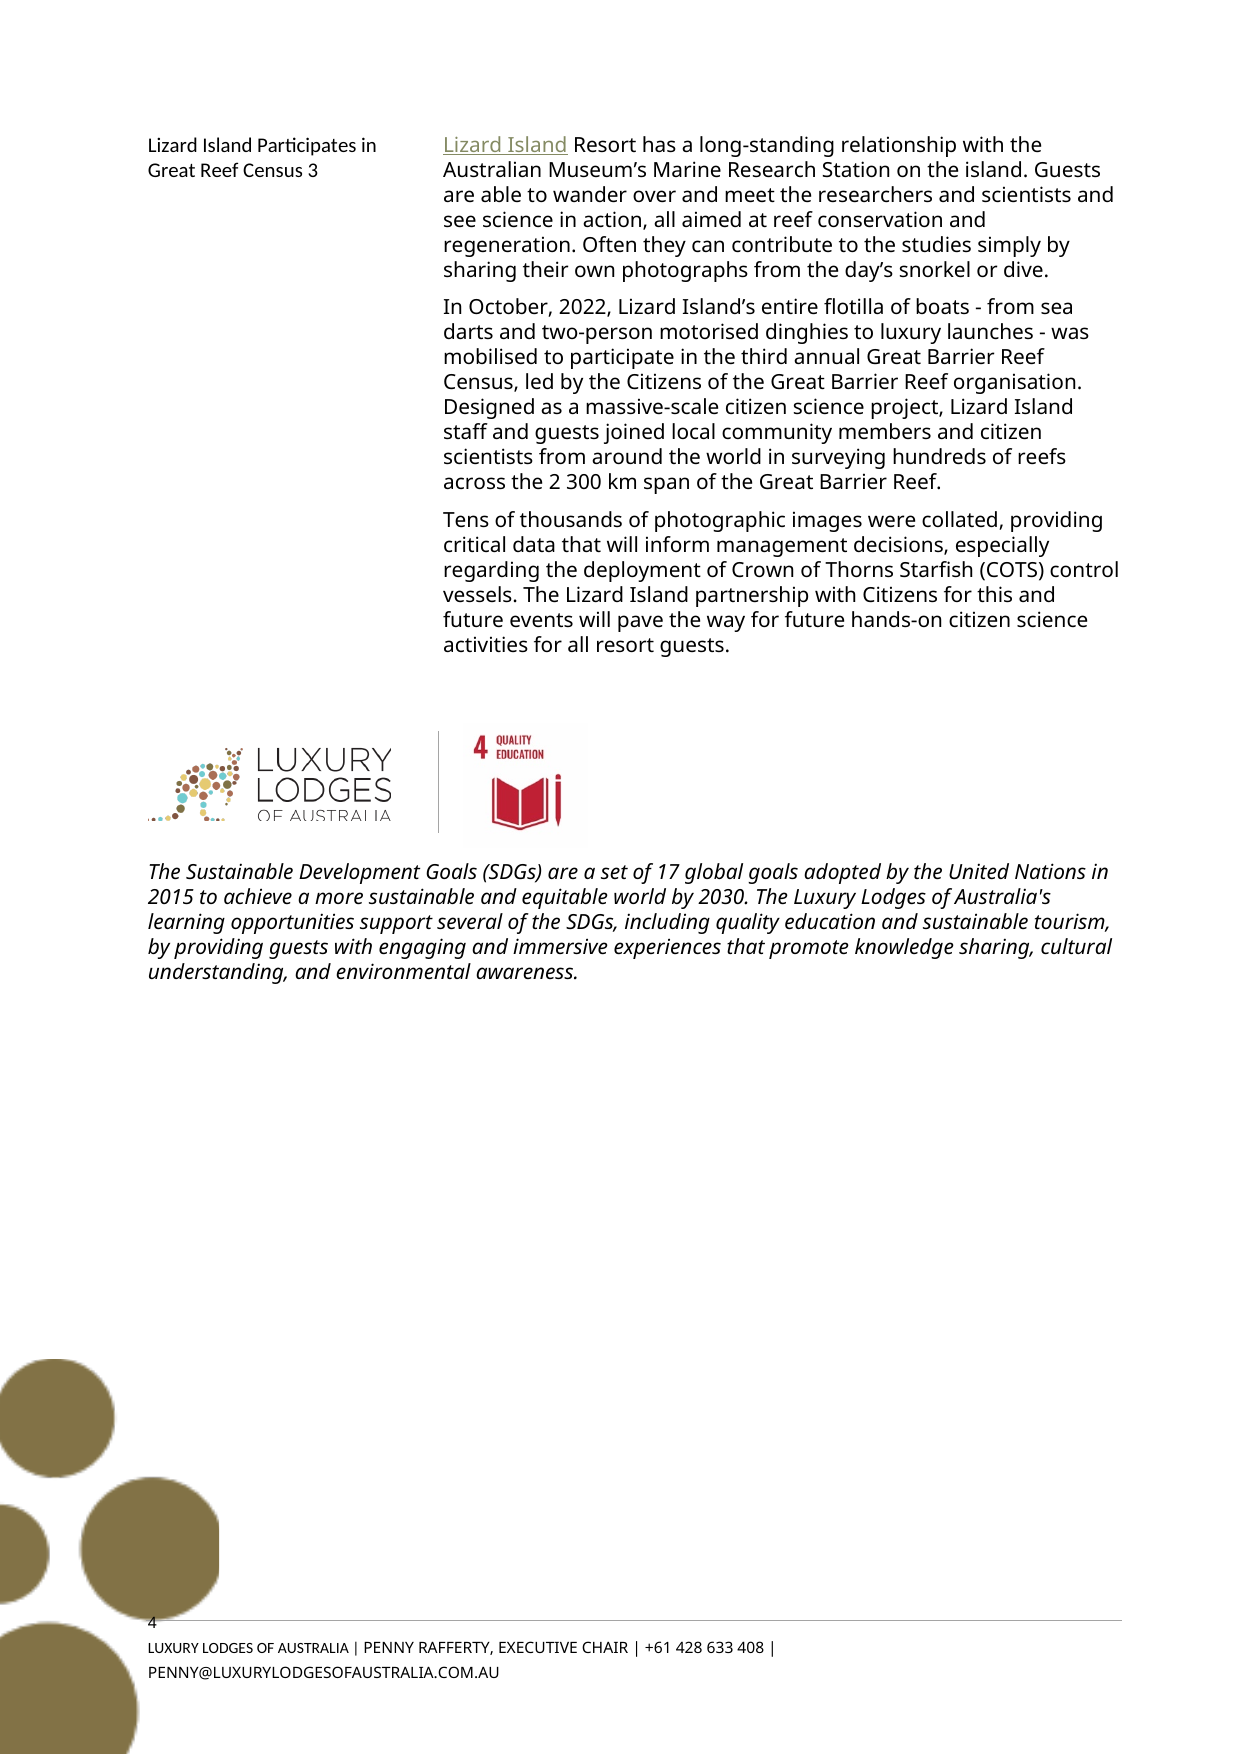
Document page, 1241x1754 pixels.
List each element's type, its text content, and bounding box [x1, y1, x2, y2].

table_cell The Sustainable Development Goals (SDGs) are a set of 17 global goals adopted by the United Nations in 2015 to achieve a more sustainable and equitable world by 2030. The Luxury Lodges of Australia's learning opportunities support several of the SDGs, including quality education and sustainable tourism, by providing guests with engaging and immersive experiences that promote knowledge sharing, cultural understanding, and environmental awareness. [148, 848, 1122, 1006]
table_cell Lizard Island Participates in Great Reef Census 3 [148, 120, 443, 678]
table_cell Lizard Island Resort has a long-standing relationship with the Australian Museum’s Marine Research Station on the island. Guests are able to wander over and meet the researchers and scientists and see science in action, all aimed at reef conservation and regeneration. Often they can contribute to the studies simply by sharing their own photographs from the day’s snorkel or dive. In October, 2022, Lizard Island’s entire flotilla of boats - from sea darts and two-person motorised dinghies to luxury launches - was mobilised to participate in the third annual Great Barrier Reef Census, led by the Citizens of the Great Barrier Reef organisation. Designed as a massive-scale citizen science project, Lizard Island staff and guests joined local community members and citizen scientists from around the world in surveying hundreds of reefs across the 2 300 km span of the Great Barrier Reef. Tens of thousands of photographic images were collated, providing critical data that will inform management decisions, especially regarding the deployment of Crown of Thorns Starfish (COTS) control vessels. The Lizard Island partnership with Citizens for this and future events will pave the way for future hands-on citizen science activities for all resort guests. [443, 120, 1122, 678]
table_cell [148, 678, 1122, 848]
picture [463, 723, 588, 848]
